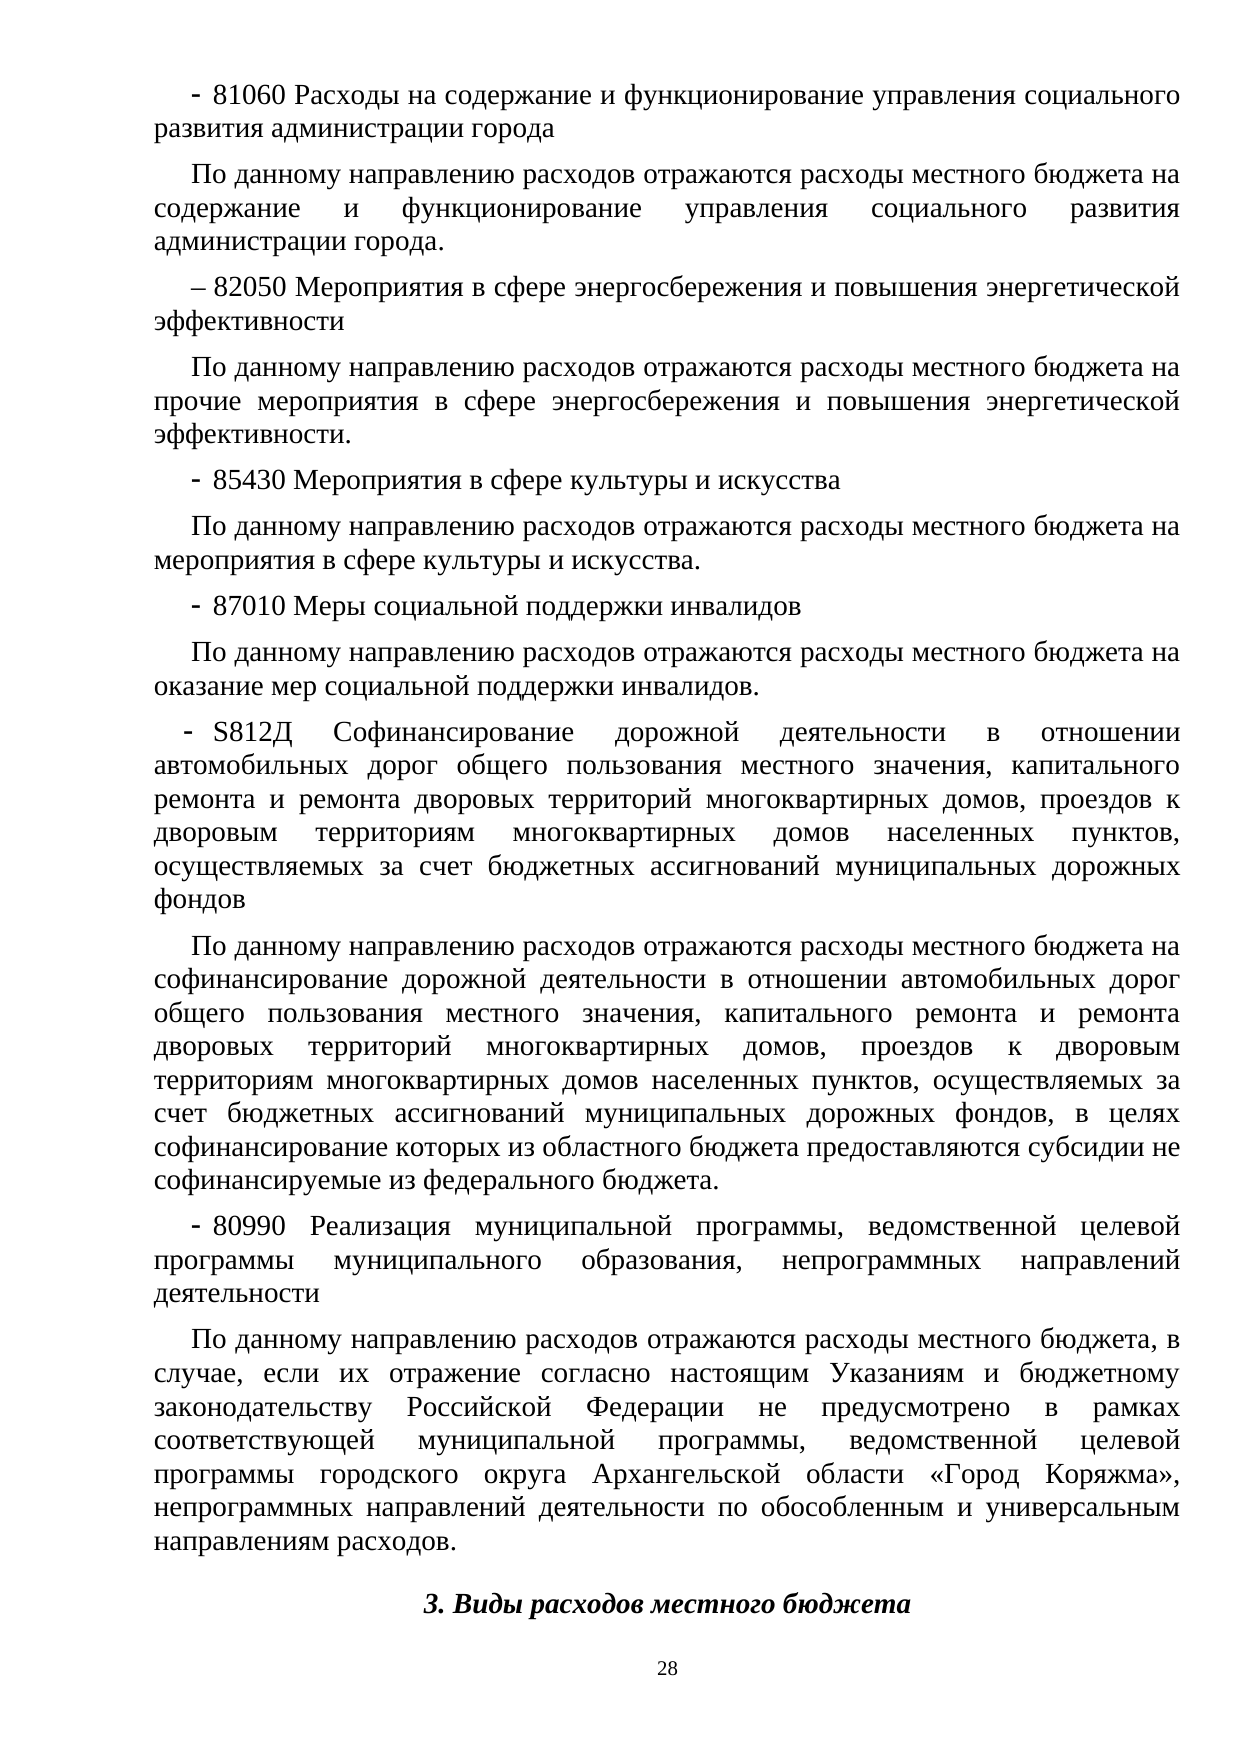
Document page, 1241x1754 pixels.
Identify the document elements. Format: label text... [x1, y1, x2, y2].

list По данному направлению расходов отражаются расходы местного бюджета на оказание мер социальной поддержки инвалидов. [153, 634, 1181, 701]
list S812Д Софинансирование дорожной деятельности в отношении автомобильных дорог общего пользования местного значения, капитального ремонта и ремонта дворовых территорий многоквартирных домов, проездов к дворовым территориям многоквартирных домов населенных пунктов, осуществляемых за счет бюджетных ассигнований муниципальных дорожных фондов [153, 714, 1181, 915]
list 80990 Реализация муниципальной программы, ведомственной целевой программы муниципального образования, непрограммных направлений деятельности [153, 1208, 1181, 1309]
list По данному направлению расходов отражаются расходы местного бюджета на мероприятия в сфере культуры и искусства. [153, 508, 1181, 576]
list По данному направлению расходов отражаются расходы местного бюджета на содержание и функционирование управления социального развития администрации города. [153, 156, 1181, 257]
text 3. Виды расходов местного бюджета [153, 1586, 1181, 1620]
list 85430 Мероприятия в сфере культуры и искусства [153, 462, 1181, 496]
list По данному направлению расходов отражаются расходы местного бюджета, в случае, если их отражение согласно настоящим Указаниям и бюджетному законодательству Российской Федерации не предусмотрено в рамках соответствующей муниципальной программы, ведомственной целевой программы городского округа Архангельской области «Город Коряжма», непрограммных направлений деятельности по обособленным и универсальным направлениям расходов. [153, 1322, 1181, 1556]
list – 82050 Мероприятия в сфере энергосбережения и повышения энергетической эффективности [153, 269, 1181, 337]
list 81060 Расходы на содержание и функционирование управления социального развития администрации города [153, 77, 1181, 144]
list По данному направлению расходов отражаются расходы местного бюджета на прочие мероприятия в сфере энергосбережения и повышения энергетической эффективности. [153, 349, 1181, 450]
list 87010 Меры социальной поддержки инвалидов [153, 588, 1181, 622]
list По данному направлению расходов отражаются расходы местного бюджета на софинансирование дорожной деятельности в отношении автомобильных дорог общего пользования местного значения, капитального ремонта и ремонта дворовых территорий многоквартирных домов, проездов к дворовым территориям многоквартирных домов населенных пунктов, осуществляемых за счет бюджетных ассигнований муниципальных дорожных фондов, в целях софинансирование которых из областного бюджета предоставляются субсидии не софинансируемые из федерального бюджета. [153, 928, 1181, 1196]
